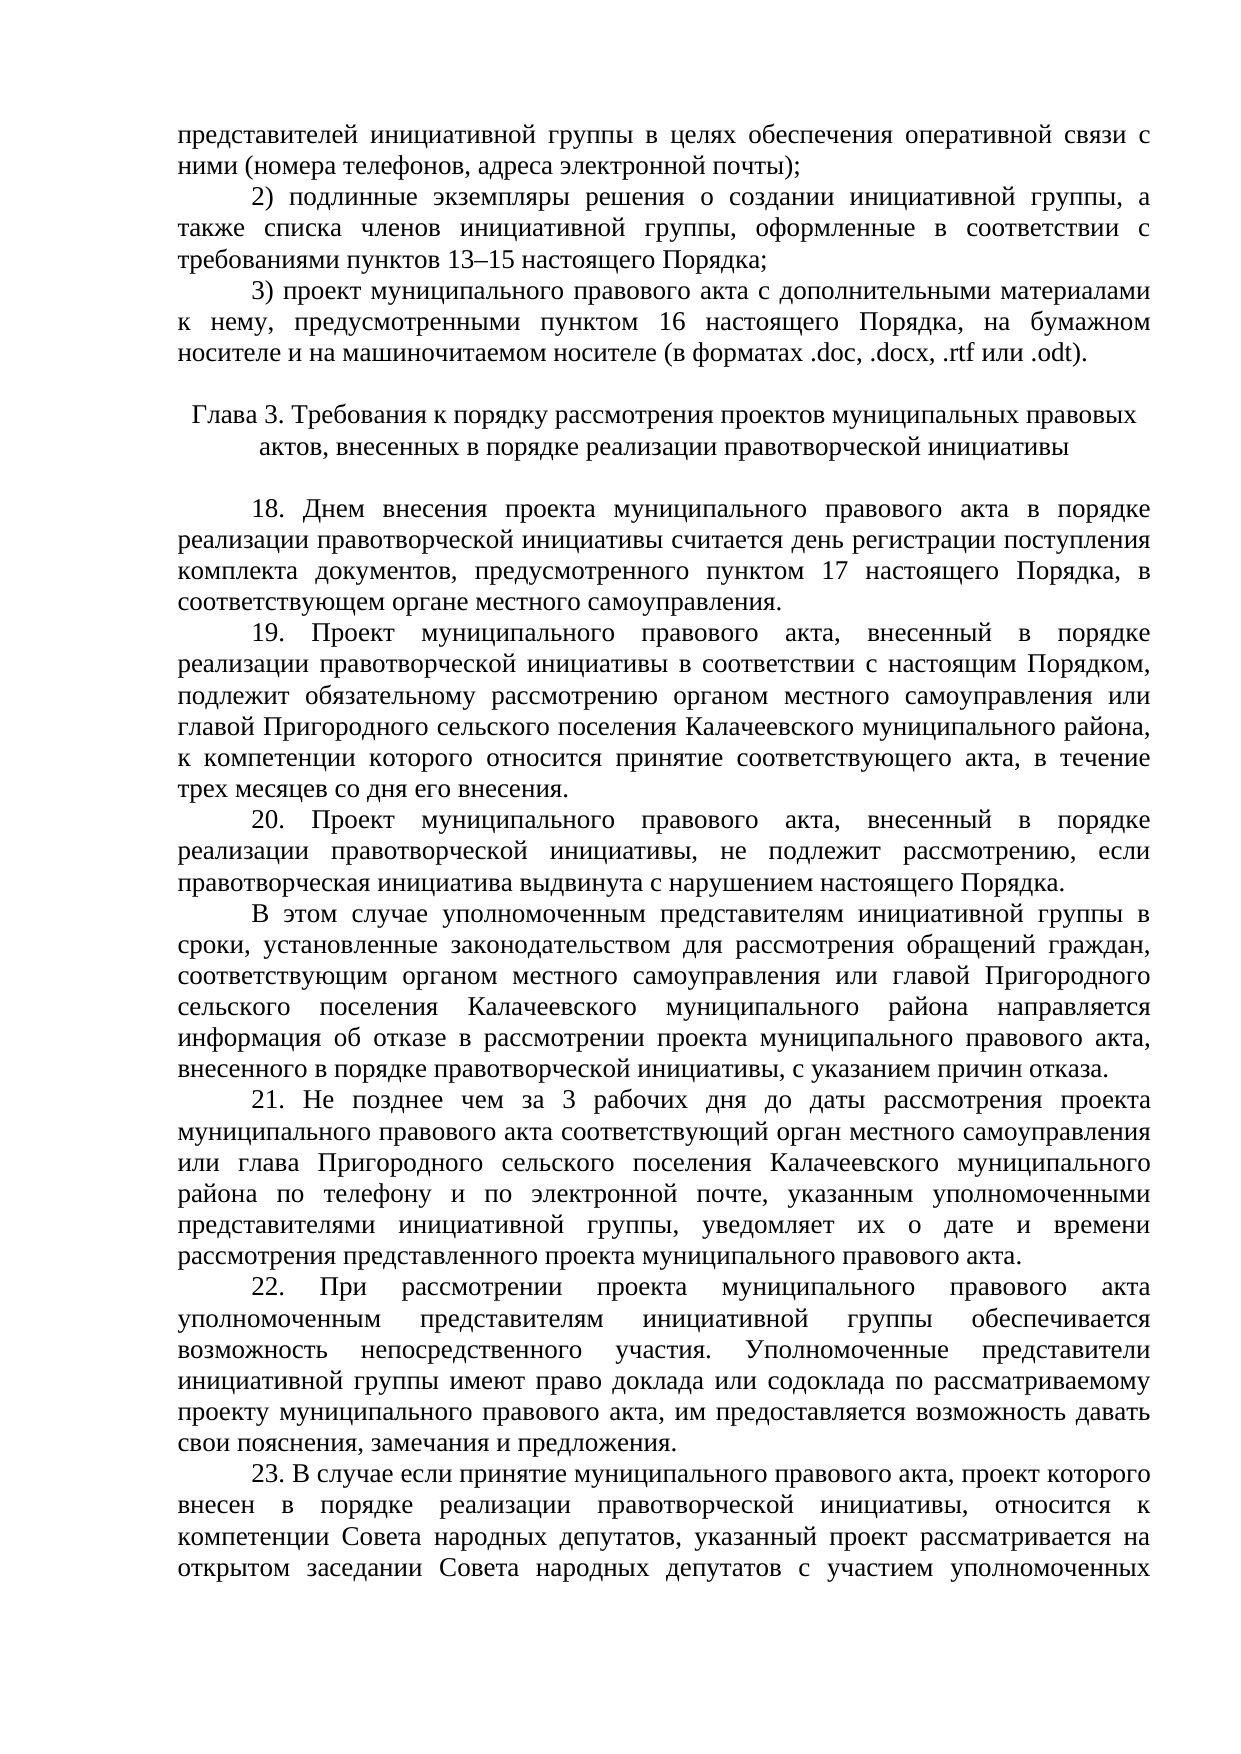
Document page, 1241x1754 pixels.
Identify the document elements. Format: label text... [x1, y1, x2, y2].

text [177, 1457, 1152, 1582]
text Глава 3. Требования к порядку рассмотрения проектов муниципальных правовых актов, внесенных в порядке реализации правотворческой инициативы [177, 398, 1152, 461]
text 18. Днем внесения проекта муниципального правового акта в порядке реализации правотворческой инициативы считается день регистрации поступления комплекта документов, предусмотренного пунктом 17 настоящего Порядка, в соответствующем органе местного самоуправления. [177, 492, 1152, 616]
text 3) проект муниципального правового акта с дополнительными материалами к нему, предусмотренными пунктом 16 настоящего Порядка, на бумажном носителе и на машиночитаемом носителе (в форматах .doc, .docx, .rtf или .odt). [177, 274, 1152, 367]
text 22. При рассмотрении проекта муниципального правового акта уполномоченным представителям инициативной группы обеспечивается возможность непосредственного участия. Уполномоченные представители инициативной группы имеют право доклада или содоклада по рассматриваемому проекту муниципального правового акта, им предоставляется возможность давать свои пояснения, замечания и предложения. [177, 1271, 1152, 1457]
text 21. Не позднее чем за 3 рабочих дня до даты рассмотрения проекта муниципального правового акта соответствующий орган местного самоуправления или глава Пригородного сельского поселения Калачеевского муниципального района по телефону и по электронной почте, указанным уполномоченными представителями инициативной группы, уведомляет их о дате и времени рассмотрения представленного проекта муниципального правового акта. [177, 1084, 1152, 1271]
text 2) подлинные экземпляры решения о создании инициативной группы, а также списка членов инициативной группы, оформленные в соответствии с требованиями пунктов 13–15 настоящего Порядка; [177, 180, 1152, 274]
text 19. Проект муниципального правового акта, внесенный в порядке реализации правотворческой инициативы в соответствии с настоящим Порядком, подлежит обязательному рассмотрению органом местного самоуправления или главой Пригородного сельского поселения Калачеевского муниципального района, к компетенции которого относится принятие соответствующего акта, в течение трех месяцев со дня его внесения. [177, 616, 1152, 803]
text В этом случае уполномоченным представителям инициативной группы в сроки, установленные законодательством для рассмотрения обращений граждан, соответствующим органом местного самоуправления или главой Пригородного сельского поселения Калачеевского муниципального района направляется информация об отказе в рассмотрении проекта муниципального правового акта, внесенного в порядке правотворческой инициативы, с указанием причин отказа. [177, 897, 1152, 1084]
text 20. Проект муниципального правового акта, внесенный в порядке реализации правотворческой инициативы, не подлежит рассмотрению, если правотворческая инициатива выдвинута с нарушением настоящего Порядка. [177, 803, 1152, 897]
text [177, 118, 1152, 180]
